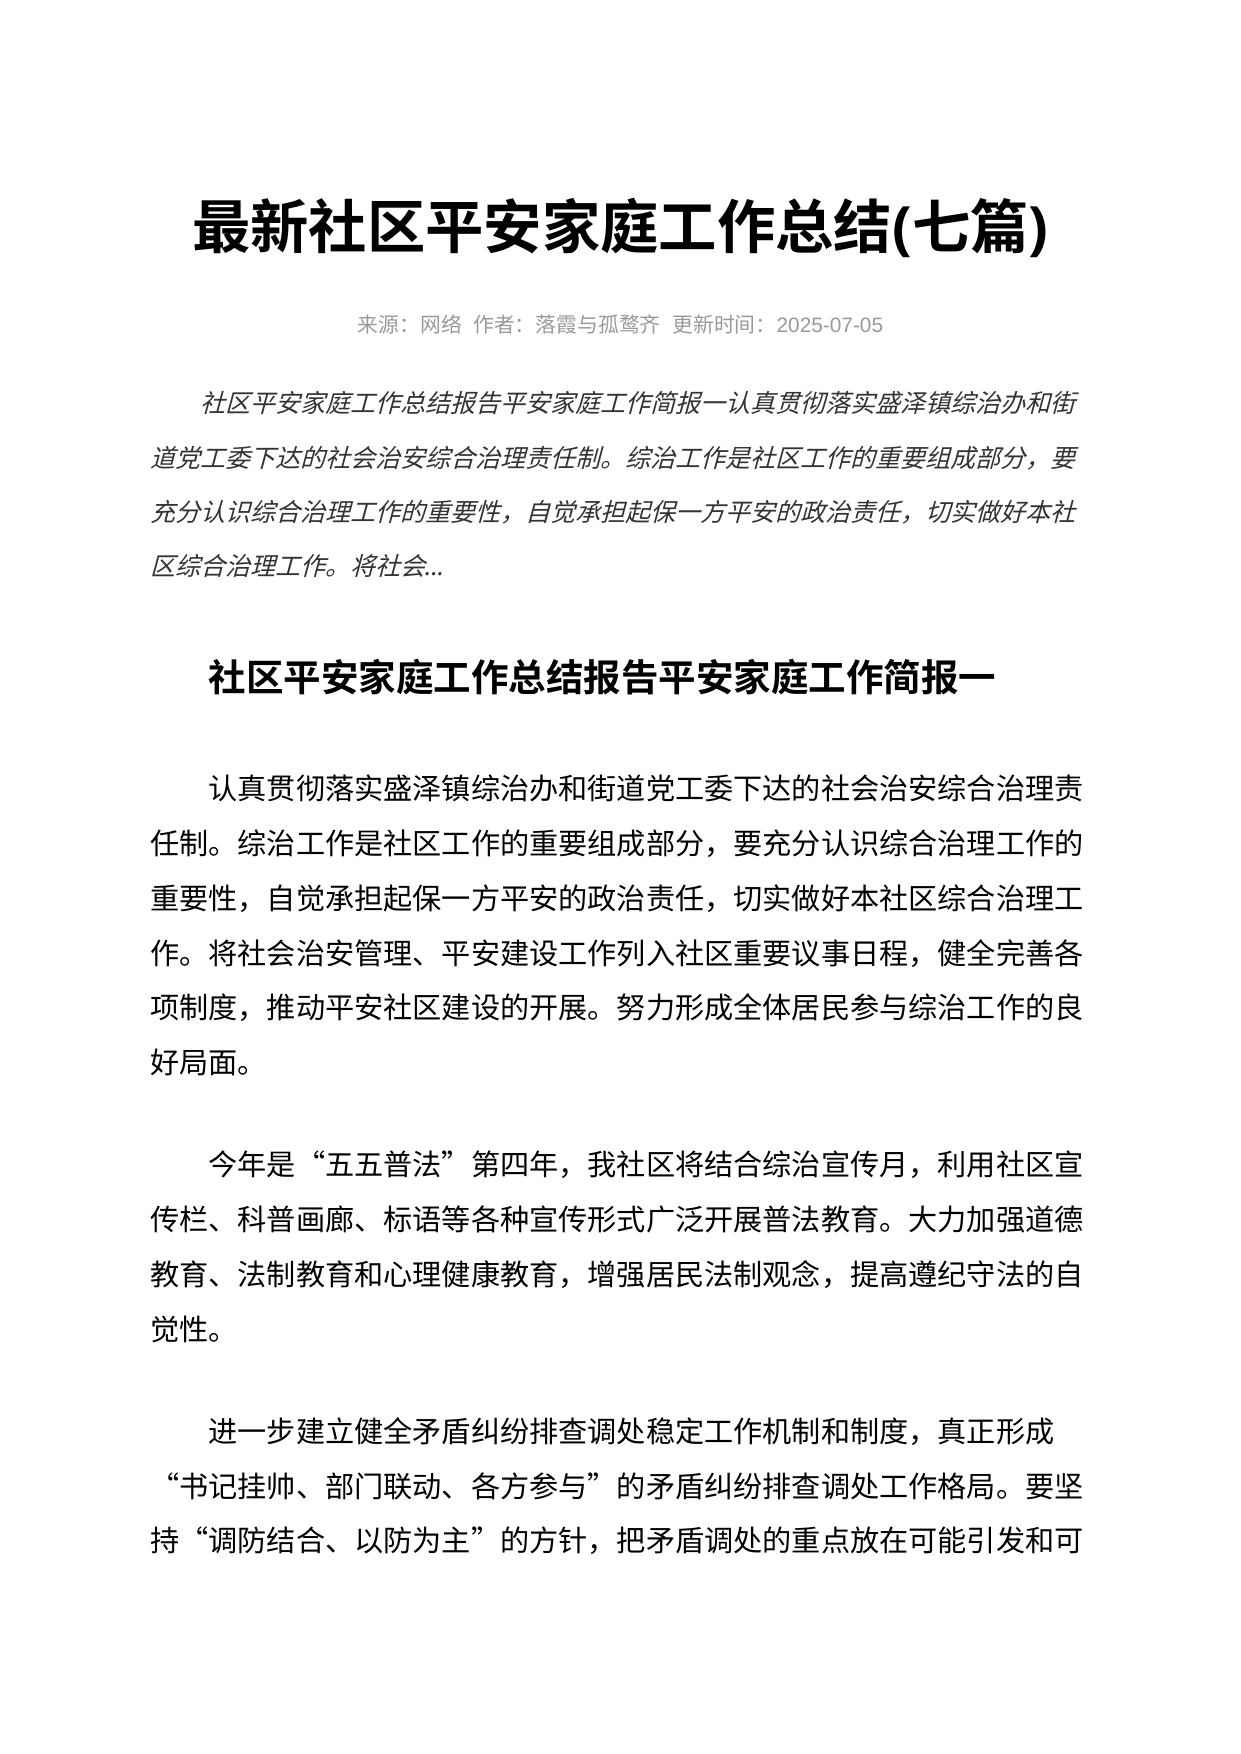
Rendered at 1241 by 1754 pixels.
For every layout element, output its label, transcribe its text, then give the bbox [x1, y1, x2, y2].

text 社区平安家庭工作总结报告平安家庭工作简报一认真贯彻落实盛泽镇综治办和街道党工委下达的社会治安综合治理责任制。综治工作是社区工作的重要组成部分，要充分认识综合治理工作的重要性，自觉承担起保一方平安的政治责任，切实做好本社区综合治理工作。将社会... [150, 384, 1090, 583]
subtitle 最新社区平安家庭工作总结(七篇) [150, 181, 1090, 266]
text 社区平安家庭工作总结报告平安家庭工作简报一 [150, 648, 1090, 702]
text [150, 1408, 1090, 1560]
text 今年是“五五普法”第四年，我社区将结合综治宣传月，利用社区宣传栏、科普画廊、标语等各种宣传形式广泛开展普法教育。大力加强道德教育、法制教育和心理健康教育，增强居民法制观念，提高遵纪守法的自觉性。 [150, 1142, 1090, 1349]
text 来源：网络 作者：落霞与孤鹜齐 更新时间：2025-07-05 [150, 313, 1090, 337]
text 认真贯彻落实盛泽镇综治办和街道党工委下达的社会治安综合治理责任制。综治工作是社区工作的重要组成部分，要充分认识综合治理工作的重要性，自觉承担起保一方平安的政治责任，切实做好本社区综合治理工作。将社会治安管理、平安建设工作列入社区重要议事日程，健全完善各项制度，推动平安社区建设的开展。努力形成全体居民参与综治工作的良好局面。 [150, 766, 1090, 1082]
